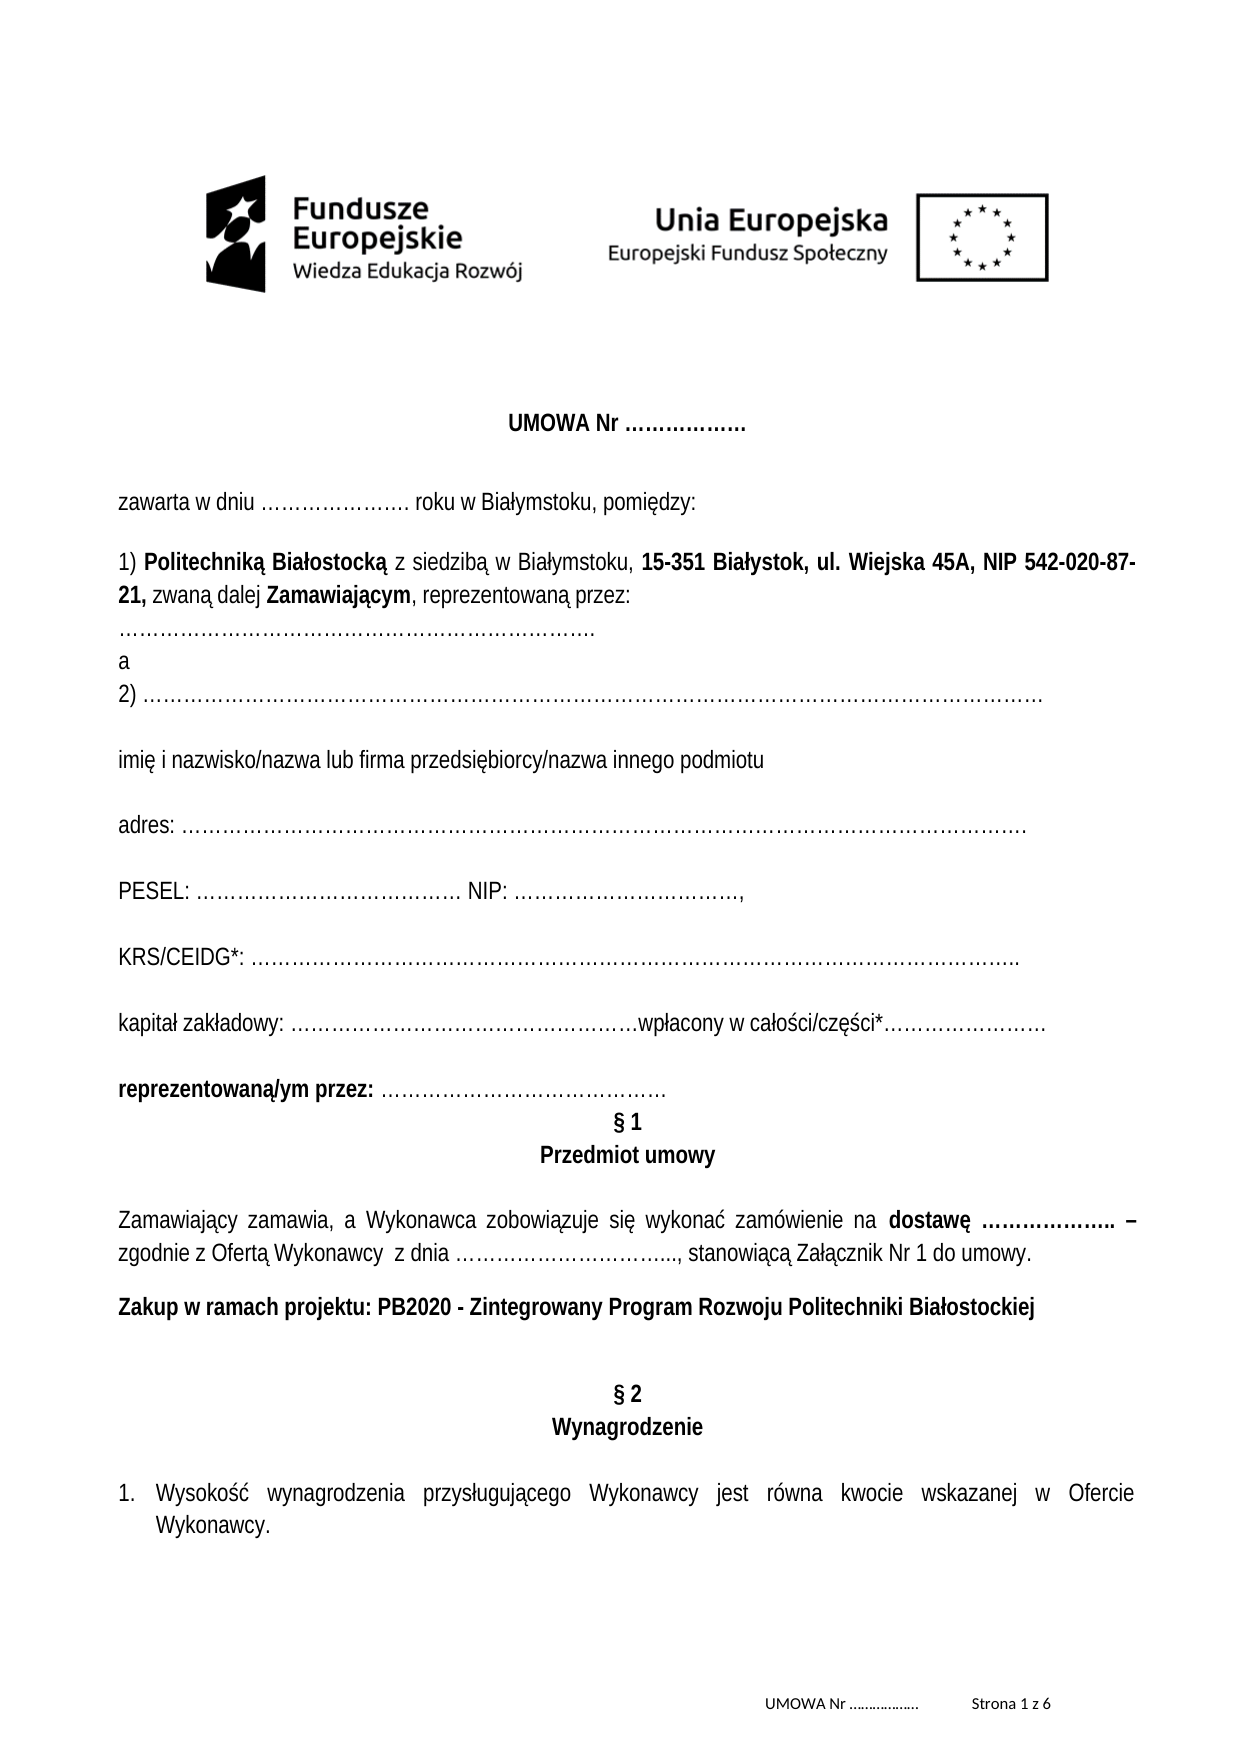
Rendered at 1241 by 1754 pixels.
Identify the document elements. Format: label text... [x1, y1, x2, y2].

text zawarta w dniu …………………. roku w Białymstoku, pomiędzy: [118, 487, 1137, 515]
text imię i nazwisko/nazwa lub firma przedsiębiorcy/nazwa innego podmiotu [118, 745, 1137, 773]
text PESEL: ………………………………… NIP: ……………………………, [118, 876, 1137, 905]
text Wynagrodzenie [118, 1412, 1137, 1440]
text 1) Politechniką Białostocką z siedzibą w Białymstoku, 15-351 Białystok, ul. Wiejska 45A, NIP 542-020-87-21, zwaną dalej Zamawiającym, reprezentowaną przez: [118, 547, 1137, 609]
text kapitał zakładowy: ……………………………………………wpłacony w całości/części*…………………… [118, 1008, 1137, 1037]
text adres: ……………………………………………………………………………………………………………. [118, 811, 1137, 839]
text reprezentowaną/ym przez: …………………………………… [118, 1074, 1137, 1102]
picture [177, 146, 1078, 322]
text Zakup w ramach projektu: PB2020 - Zintegrowany Program Rozwoju Politechniki Białostockiej [118, 1292, 1137, 1321]
text § 1 [118, 1107, 1137, 1135]
text KRS/CEIDG*: ………………………………………………………………………………………………….. [118, 942, 1137, 971]
subtitle UMOWA Nr ……………… [118, 408, 1137, 437]
text 2) …………………………………………………………………………………………………………………… [118, 679, 1137, 707]
list Wysokość wynagrodzenia przysługującego Wykonawcy jest równa kwocie wskazanej w Ofercie Wykonawcy. [118, 1478, 1137, 1539]
text § 2 [118, 1379, 1137, 1407]
text a [118, 646, 1137, 674]
text Przedmiot umowy [118, 1140, 1137, 1168]
text ……………………………………………………………. [118, 613, 1137, 642]
text Zamawiający zamawia, a Wykonawca zobowiązuje się wykonać zamówienie na dostawę ……………….. – zgodnie z Ofertą Wykonawcy z dnia …………………………..., stanowiącą Załącznik Nr 1 do umowy. [118, 1206, 1137, 1267]
